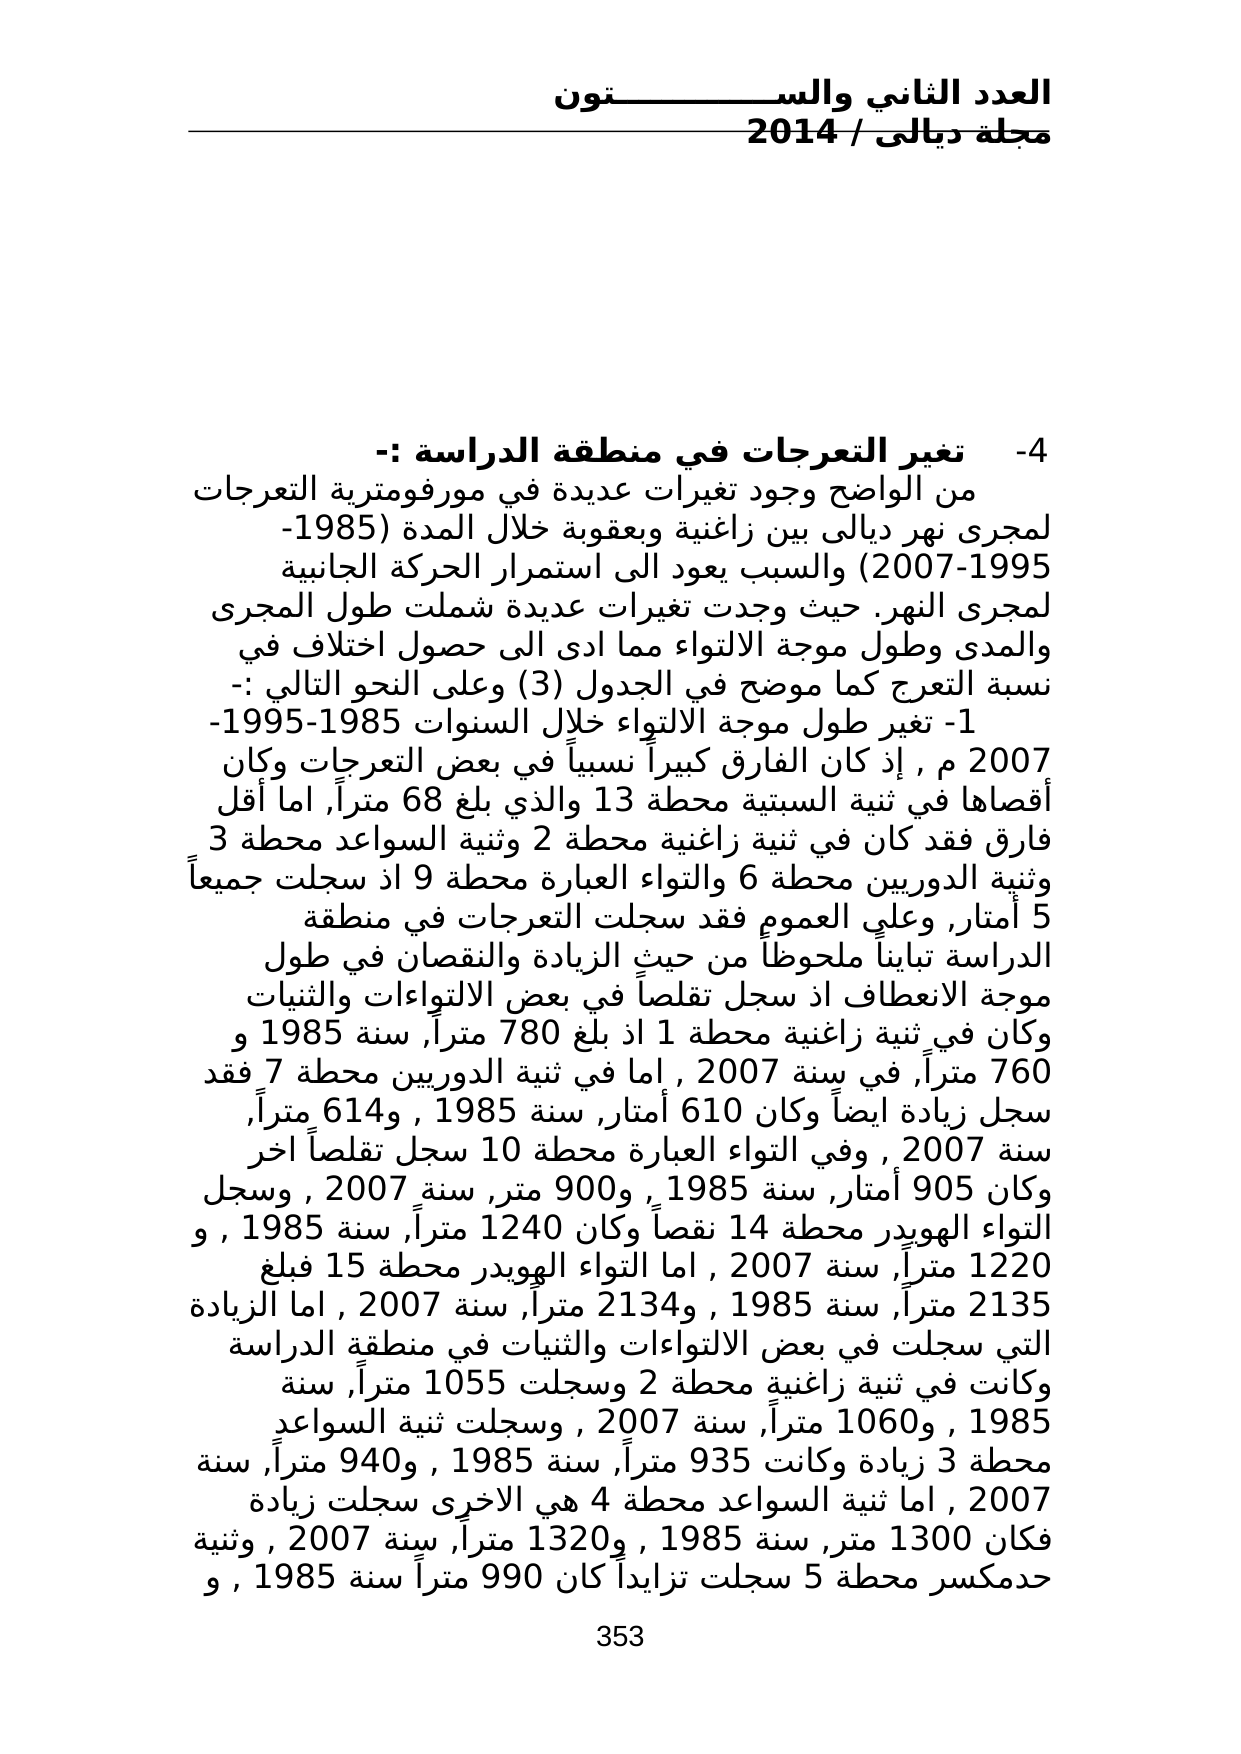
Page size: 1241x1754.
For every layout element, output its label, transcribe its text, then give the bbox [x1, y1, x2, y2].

list تغير التعرجات في منطقة الدراسة :- [187, 431, 1015, 470]
text من الواضح وجود تغيرات عديدة في مورفومترية التعرجات لمجرى نهر ديالى بين زاغنية وبعقوبة خلال المدة (1985-1995-2007) والسبب يعود الى استمرار الحركة الجانبية لمجرى النهر. حيث وجدت تغيرات عديدة شملت طول المجرى والمدى وطول موجة الالتواء مما ادى الى حصول اختلاف في نسبة التعرج كما موضح في الجدول (3) وعلى النحو التالي :- [187, 470, 1053, 703]
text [187, 703, 1053, 1597]
